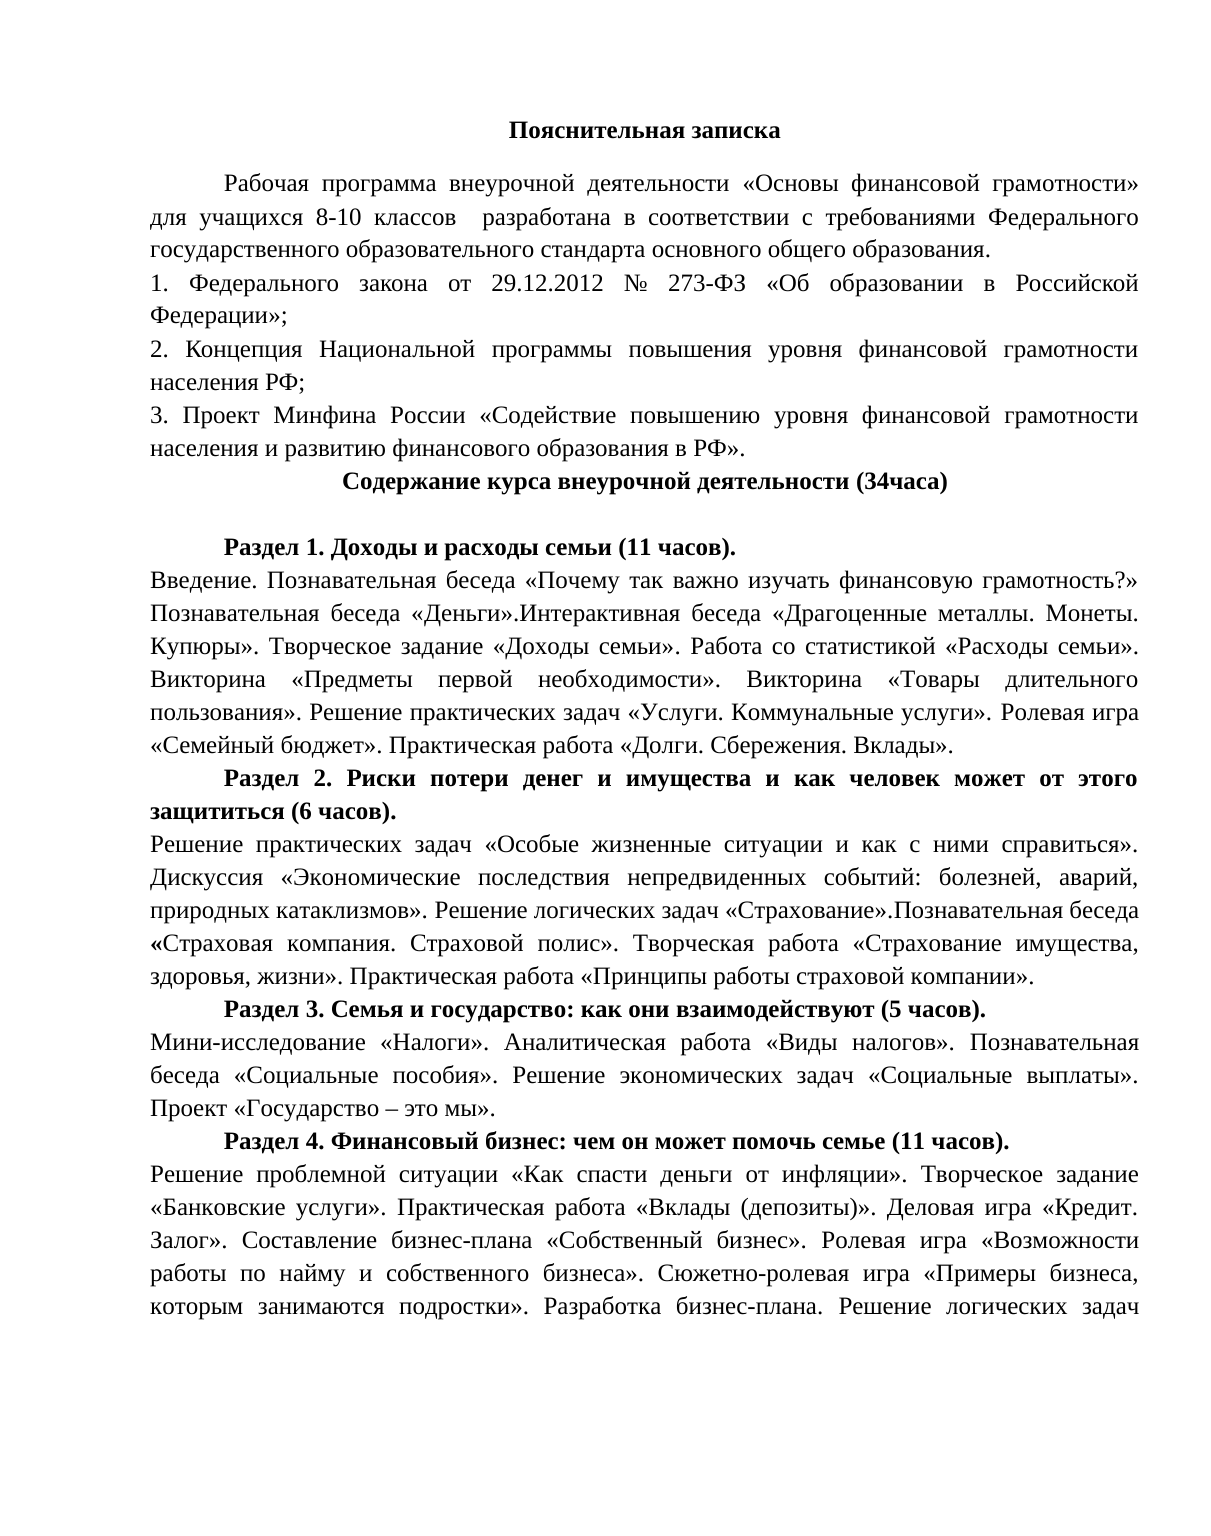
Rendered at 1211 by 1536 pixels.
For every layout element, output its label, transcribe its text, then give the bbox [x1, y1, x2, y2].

text 2. Концепция Национальной программы повышения уровня финансовой грамотности населения РФ; [150, 334, 1139, 395]
text Пояснительная записка [150, 115, 1139, 143]
text Рабочая программа внеурочной деятельности «Основы финансовой грамотности» для учащихся 8-10 классов разработана в соответствии с требованиями Федерального государственного образовательного стандарта основного общего образования. [150, 168, 1139, 263]
text Раздел 2. Риски потери денег и имущества и как человек может от этого защититься (6 часов). [150, 763, 1139, 825]
text Введение. Познавательная беседа «Почему так важно изучать финансовую грамотность?» Познавательная беседа «Деньги».Интерактивная беседа «Драгоценные металлы. Монеты. Купюры». Творческое задание «Доходы семьи». Работа со статистикой «Расходы семьи». Викторина «Предметы первой необходимости». Викторина «Товары длительного пользования». Решение практических задач «Услуги. Коммунальные услуги». Ролевая игра «Семейный бюджет». Практическая работа «Долги. Сбережения. Вклады». [150, 565, 1139, 759]
text Мини-исследование «Налоги». Аналитическая работа «Виды налогов». Познавательная беседа «Социальные пособия». Решение экономических задач «Социальные выплаты». Проект «Государство – это мы». [150, 1027, 1139, 1122]
text 1. Федерального закона от 29.12.2012 № 273-ФЗ «Об образовании в Российской Федерации»; [150, 268, 1139, 329]
text Раздел 3. Семья и государство: как они взаимодействуют (5 часов). [150, 994, 1139, 1023]
text Решение практических задач «Особые жизненные ситуации и как с ними справиться». Дискуссия «Экономические последствия непредвиденных событий: болезней, аварий, природных катаклизмов». Решение логических задач «Страхование».Познавательная беседа «Страховая компания. Страховой полис». Творческая работа «Страхование имущества, здоровья, жизни». Практическая работа «Принципы работы страховой компании». [150, 829, 1139, 990]
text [150, 1159, 1139, 1320]
text 3. Проект Минфина России «Содействие повышению уровня финансовой грамотности населения и развитию финансового образования в РФ». [150, 400, 1139, 461]
text Содержание курса внеурочной деятельности (34часа) [150, 466, 1139, 494]
text Раздел 4. Финансовый бизнес: чем он может помочь семье (11 часов). [150, 1126, 1139, 1155]
text Раздел 1. Доходы и расходы семьи (11 часов). [150, 532, 1139, 561]
